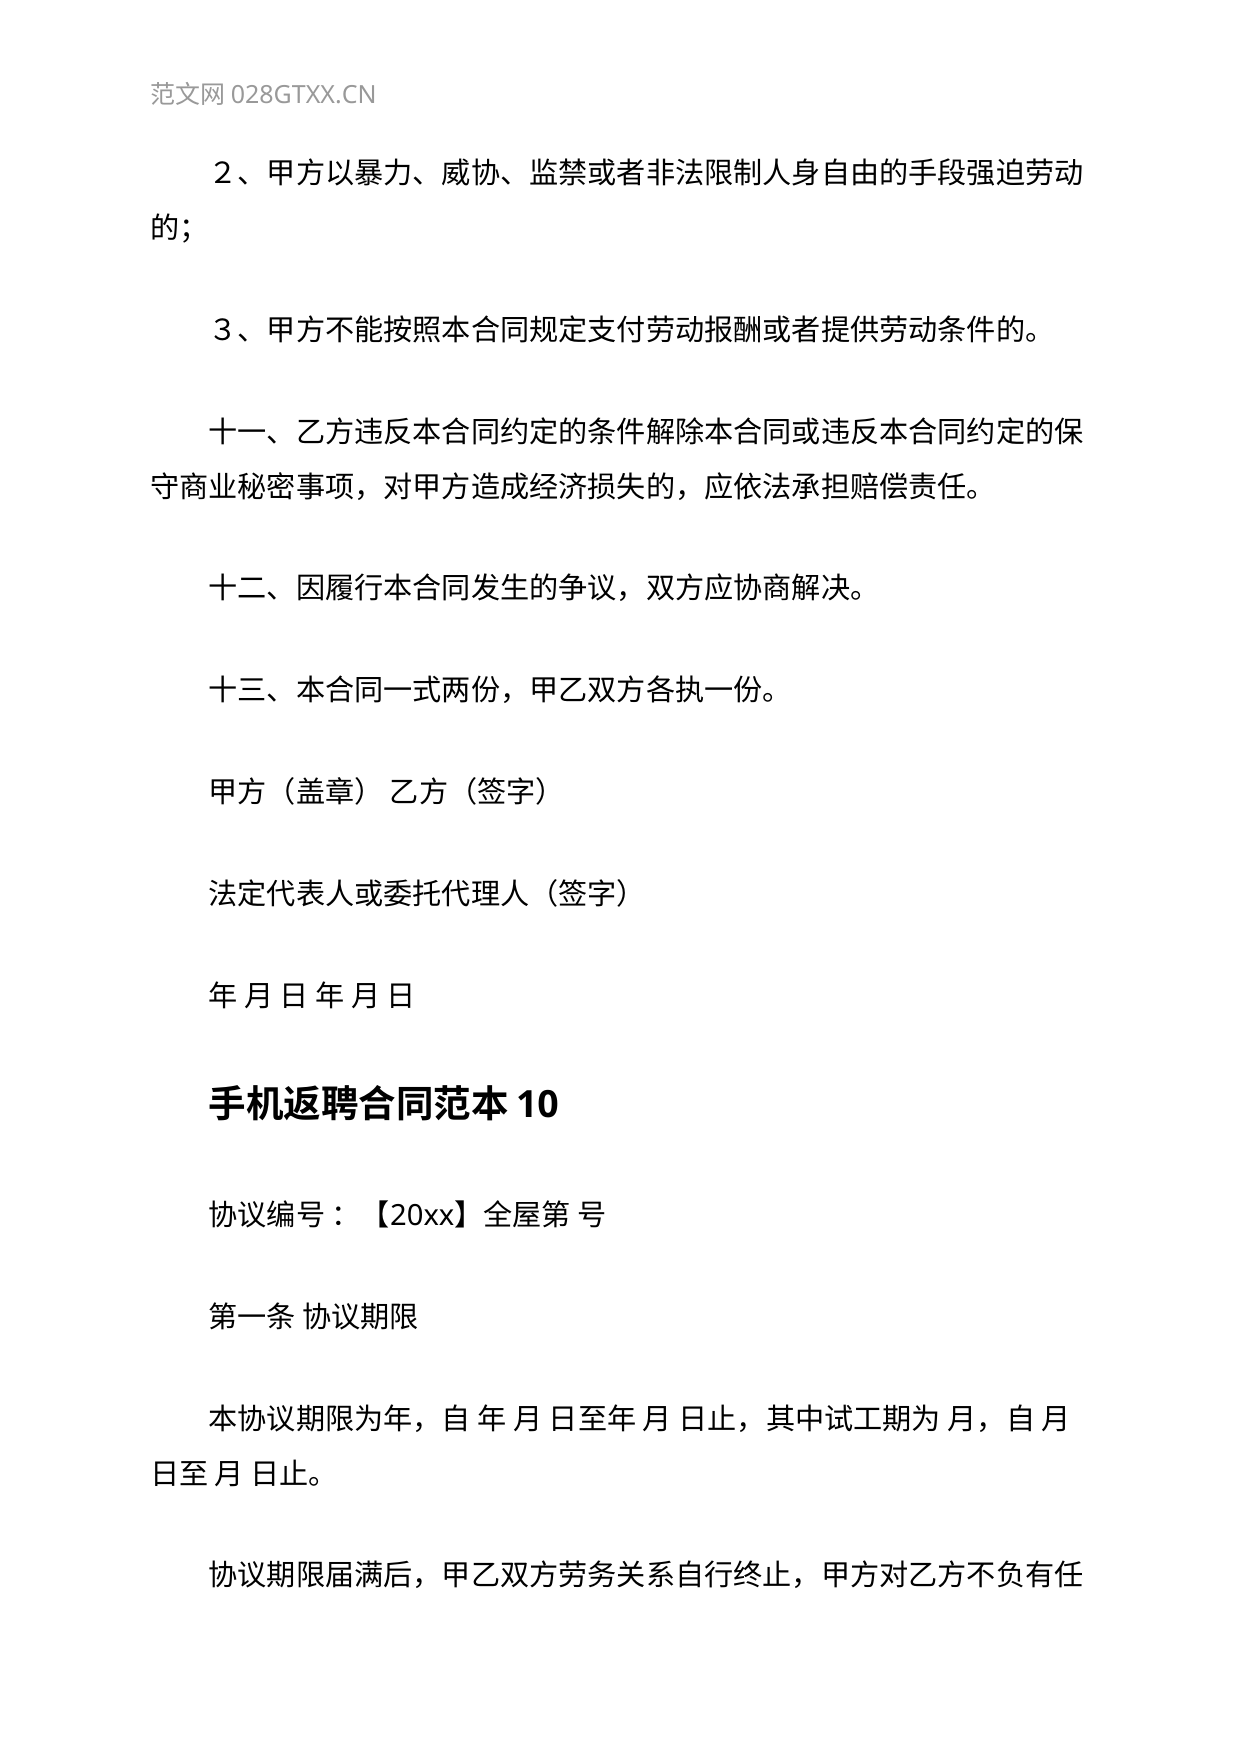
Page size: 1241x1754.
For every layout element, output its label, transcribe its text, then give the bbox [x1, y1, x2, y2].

text 本协议期限为年，自 年 月 日至年 月 日止，其中试工期为 月，自 月 日至 月 日止。 [150, 1395, 1090, 1492]
text 法定代表人或委托代理人（签字） [150, 870, 1090, 913]
text 第一条 协议期限 [150, 1293, 1090, 1336]
text 年 月 日 年 月 日 [150, 972, 1090, 1014]
text 手机返聘合同范本10 [150, 1074, 1090, 1128]
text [150, 1552, 1090, 1594]
text ３、甲方不能按照本合同规定支付劳动报酬或者提供劳动条件的。 [150, 307, 1090, 349]
text ２、甲方以暴力、威协、监禁或者非法限制人身自由的手段强迫劳动的； [150, 150, 1090, 247]
text 甲方（盖章） 乙方（签字） [150, 769, 1090, 811]
text 十三、本合同一式两份，甲乙双方各执一份。 [150, 667, 1090, 709]
text 十二、因履行本合同发生的争议，双方应协商解决。 [150, 565, 1090, 607]
text 协议编号 ：【20xx】全屋第 号 [150, 1192, 1090, 1234]
text 十一、乙方违反本合同约定的条件解除本合同或违反本合同约定的保守商业秘密事项，对甲方造成经济损失的，应依法承担赔偿责任。 [150, 408, 1090, 506]
